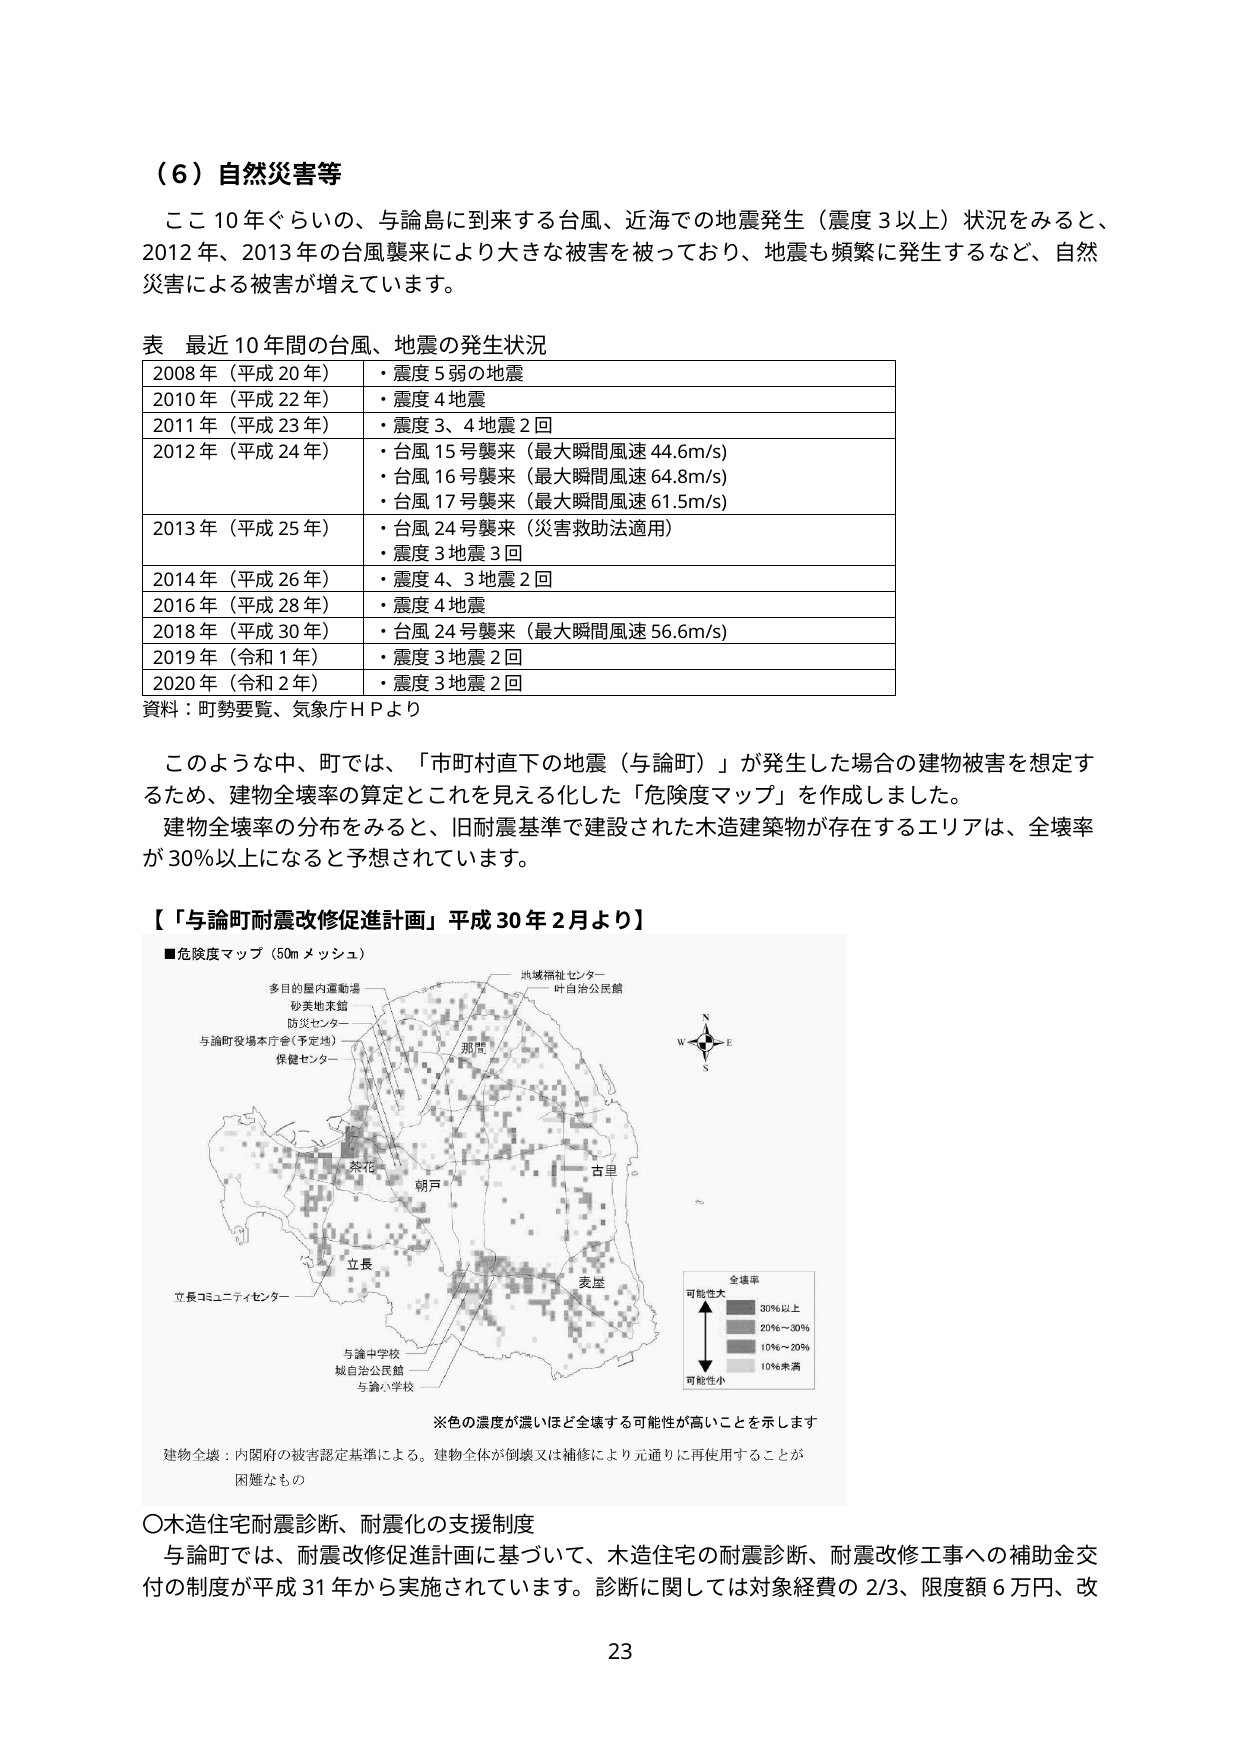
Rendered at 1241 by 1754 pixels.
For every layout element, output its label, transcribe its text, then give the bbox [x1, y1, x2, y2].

table_header ・震度5弱の地震 [364, 361, 895, 386]
subtitle （６）自然災害等 [142, 154, 1098, 191]
table_cell ・台風24号襲来（最大瞬間風速56.6m/s) [364, 618, 895, 643]
table_cell 2010年（平成22年） [143, 387, 363, 412]
text 資料：町勢要覧、気象庁ＨＰより [142, 696, 1098, 721]
text このような中、町では、「市町村直下の地震（与論町）」が発生した場合の建物被害を想定するため、建物全壊率の算定とこれを見える化した「危険度マップ」を作成しました。 [142, 746, 1098, 809]
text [142, 1538, 1098, 1602]
text 〇木造住宅耐震診断、耐震化の支援制度 [142, 1507, 1098, 1538]
table_cell ・台風24号襲来（災害救助法適用） ・震度3地震3回 [364, 515, 895, 565]
table_cell 2019年（令和1年） [143, 644, 363, 669]
table_cell 2011年（平成23年） [143, 413, 363, 438]
table_cell ・震度3地震2回 [364, 644, 895, 669]
text ここ10年ぐらいの、与論島に到来する台風、近海での地震発生（震度3以上）状況をみると、2012年、2013年の台風襲来により大きな被害を被っており、地震も頻繁に発生するなど、自然災害による被害が増えています。 [142, 203, 1098, 298]
table_cell ・震度4地震 [364, 387, 895, 412]
table_cell 2014年（平成26年） [143, 566, 363, 591]
table_cell ・震度3地震2回 [364, 670, 895, 695]
table_cell ・台風15号襲来（最大瞬間風速44.6m/s) ・台風16号襲来（最大瞬間風速64.8m/s) ・台風17号襲来（最大瞬間風速61.5m/s) [364, 439, 895, 514]
table_cell 2020年（令和2年） [143, 670, 363, 695]
table_cell ・震度4地震 [364, 592, 895, 617]
text 建物全壊率の分布をみると、旧耐震基準で建設された木造建築物が存在するエリアは、全壊率が30％以上になると予想されています。 [142, 809, 1098, 873]
table_cell 2013年（平成25年） [143, 515, 363, 565]
table_cell ・震度4、3地震2回 [364, 566, 895, 591]
table_cell 2016年（平成28年） [143, 592, 363, 617]
table_cell ・震度3、4地震2回 [364, 413, 895, 438]
text 【「与論町耐震改修促進計画」平成30年2月より】 [142, 903, 1098, 934]
text 表 最近10年間の台風、地震の発生状況 [142, 328, 1098, 360]
table_cell 2012年（平成24年） [143, 439, 363, 514]
table_cell 2018年（平成30年） [143, 618, 363, 643]
table_header 2008年（平成20年） [143, 361, 363, 386]
